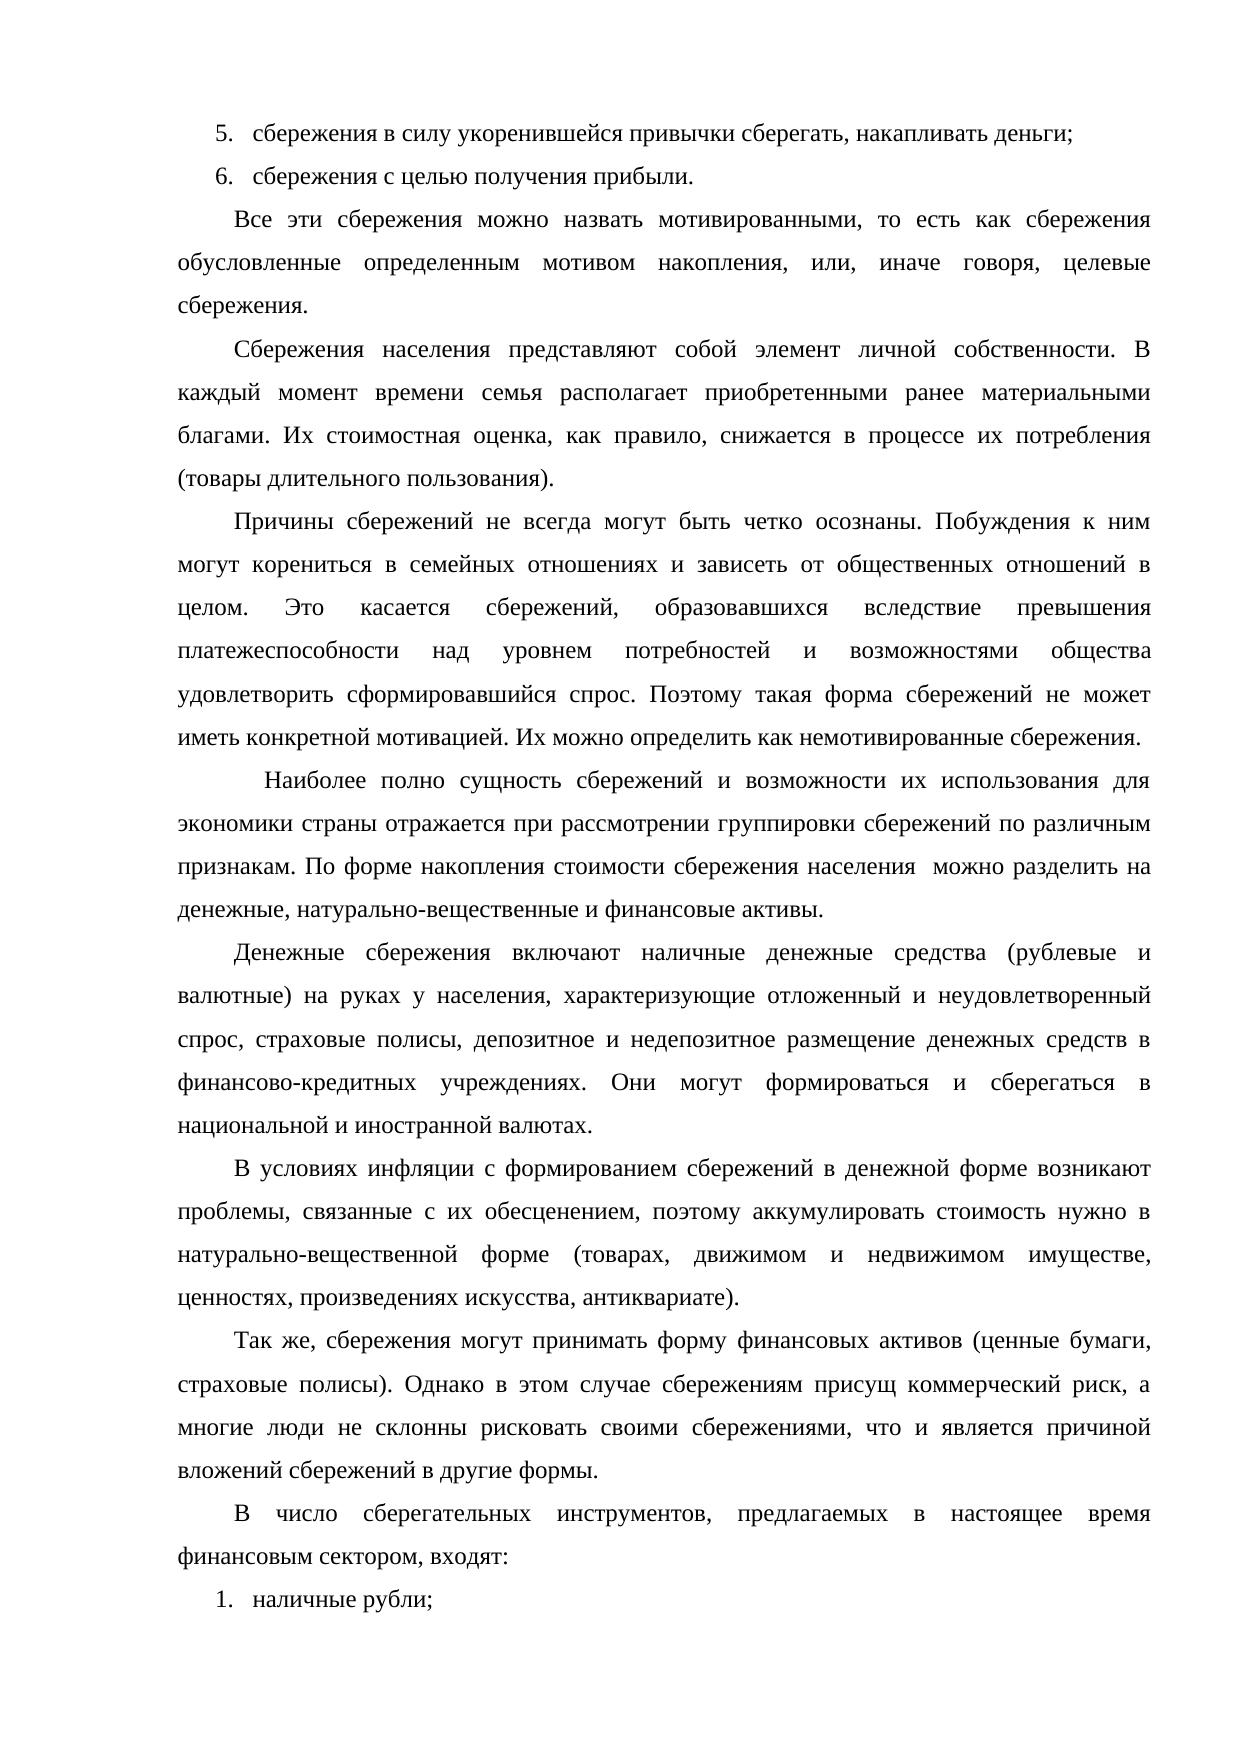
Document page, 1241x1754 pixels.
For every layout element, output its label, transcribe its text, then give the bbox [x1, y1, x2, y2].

text Наиболее полно сущность сбережений и возможности их использования для экономики страны отражается при рассмотрении группировки сбережений по различным признакам. По форме накопления стоимости сбережения населения можно разделить на денежные, натурально-вещественные и финансовые активы. [177, 765, 1152, 923]
text В число сберегательных инструментов, предлагаемых в настоящее время финансовым сектором, входят: [177, 1498, 1152, 1570]
text Причины сбережений не всегда могут быть четко осознаны. Побуждения к ним могут корениться в семейных отношениях и зависеть от общественных отношений в целом. Это касается сбережений, образовавшихся вследствие превышения платежеспособности над уровнем потребностей и возможностями общества удовлетворить сформировавшийся спрос. Поэтому такая форма сбережений не может иметь конкретной мотивацией. Их можно определить как немотивированные сбережения. [177, 506, 1152, 751]
text Все эти сбережения можно назвать мотивированными, то есть как сбережения обусловленные определенным мотивом накопления, или, иначе говоря, целевые сбережения. [177, 204, 1152, 319]
list сбережения с целью получения прибыли. [215, 161, 1152, 190]
text Сбережения населения представляют собой элемент личной собственности. В каждый момент времени семья располагает приобретенными ранее материальными благами. Их стоимостная оценка, как правило, снижается в процессе их потребления (товары длительного пользования). [177, 334, 1152, 492]
list наличные рубли; [215, 1584, 1152, 1613]
text Так же, сбережения могут принимать форму финансовых активов (ценные бумаги, страховые полисы). Однако в этом случае сбережениям присущ коммерческий риск, а многие люди не склонны рисковать своими сбережениями, что и является причиной вложений сбережений в другие формы. [177, 1326, 1152, 1484]
text Денежные сбережения включают наличные денежные средства (рублевые и валютные) на руках у населения, характеризующие отложенный и неудовлетворенный спрос, страховые полисы, депозитное и недепозитное размещение денежных средств в финансово-кредитных учреждениях. Они могут формироваться и сберегаться в национальной и иностранной валютах. [177, 937, 1152, 1139]
text В условиях инфляции с формированием сбережений в денежной форме возникают проблемы, связанные с их обесценением, поэтому аккумулировать стоимость нужно в натурально-вещественной форме (товарах, движимом и недвижимом имуществе, ценностях, произведениях искусства, антиквариате). [177, 1153, 1152, 1311]
list сбережения в силу укоренившейся привычки сберегать, накапливать деньги; [215, 118, 1152, 147]
